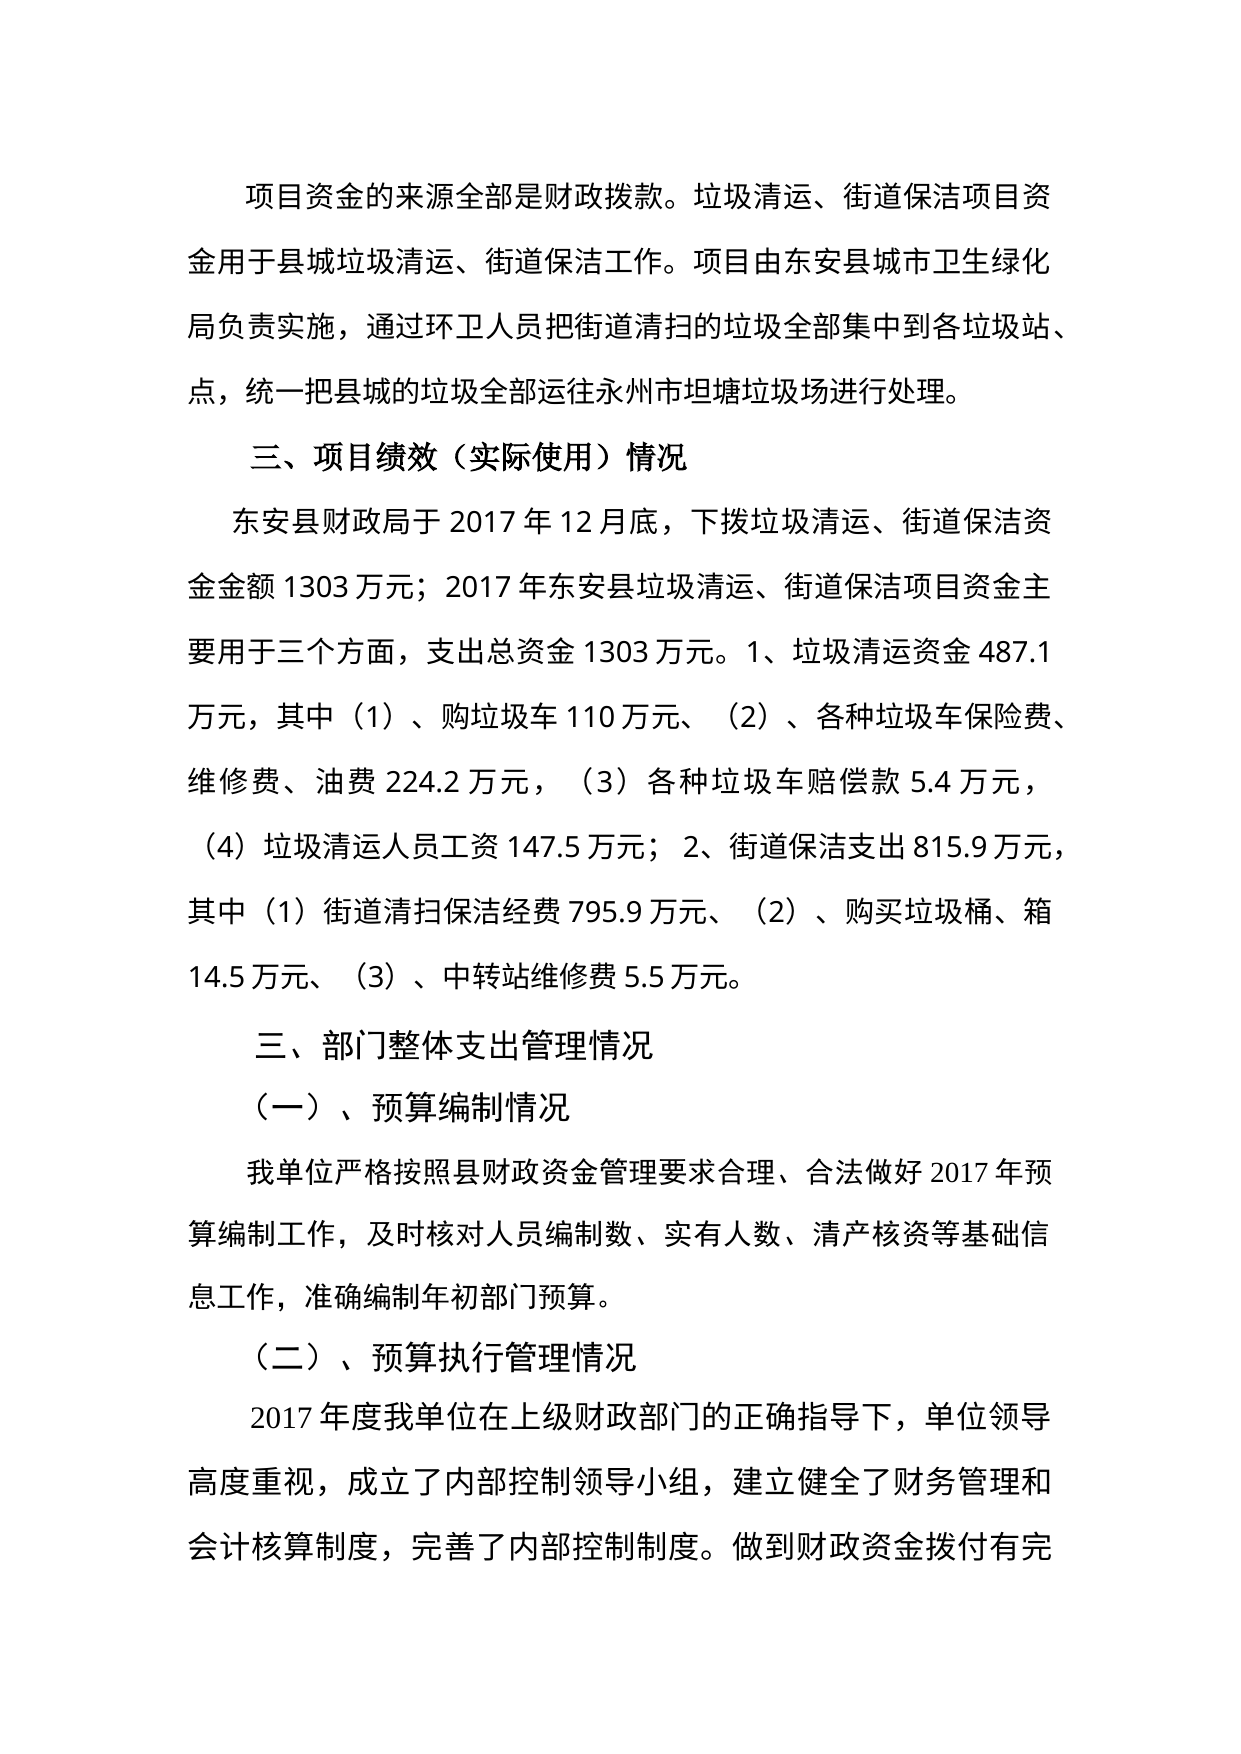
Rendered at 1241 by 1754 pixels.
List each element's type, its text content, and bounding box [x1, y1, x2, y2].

text 三、项目绩效（实际使用）情况 [187, 422, 1053, 487]
text 我单位严格按照县财政资金管理要求合理、合法做好2017年预算编制工作，及时核对人员编制数、实有人数、清产核资等基础信息工作，准确编制年初部门预算。 [187, 1132, 1053, 1319]
text 东安县财政局于2017年12月底，下拨垃圾清运、街道保洁资金金额1303万元；2017年东安县垃圾清运、街道保洁项目资金主要用于三个方面，支出总资金1303万元。1、垃圾清运资金487.1万元，其中（1）、购垃圾车110万元、（2）、各种垃圾车保险费、维修费、油费224.2万元，（3）各种垃圾车赔偿款5.4万元，（4）垃圾清运人员工资147.5万元； 2、街道保洁支出815.9万元，其中（1）街道清扫保洁经费795.9万元、（2）、购买垃圾桶、箱14.5万元、（3）、中转站维修费5.5万元。 [187, 487, 1053, 1007]
text 项目资金的来源全部是财政拨款。垃圾清运、街道保洁项目资金用于县城垃圾清运、街道保洁工作。项目由东安县城市卫生绿化局负责实施，通过环卫人员把街道清扫的垃圾全部集中到各垃圾站、点，统一把县城的垃圾全部运往永州市坦塘垃圾场进行处理。 [187, 162, 1053, 422]
text （一）、预算编制情况 [187, 1069, 1053, 1132]
text 三、部门整体支出管理情况 [187, 1007, 1053, 1069]
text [187, 1382, 1053, 1577]
text （二）、预算执行管理情况 [187, 1319, 1053, 1382]
